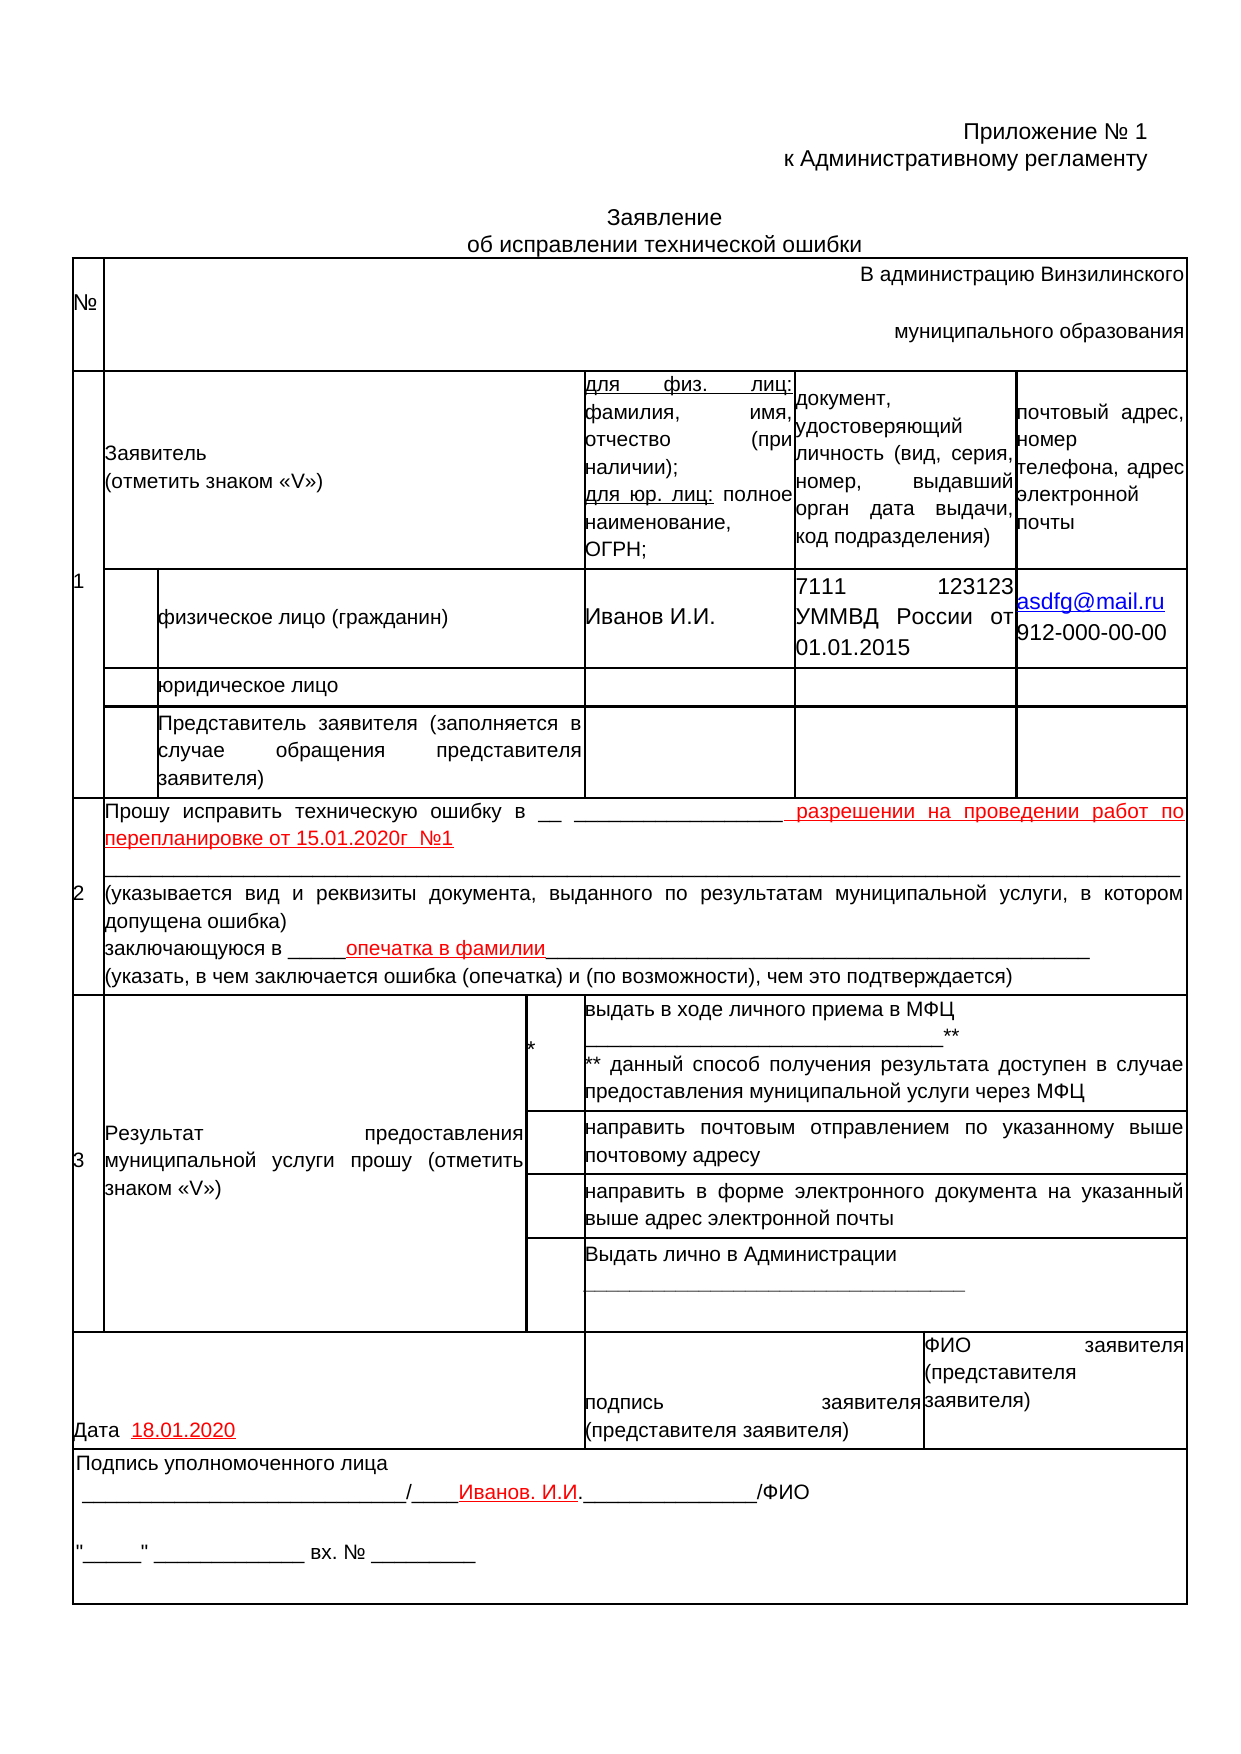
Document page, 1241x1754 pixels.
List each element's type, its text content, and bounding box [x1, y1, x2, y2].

table_cell [586, 708, 794, 797]
table_cell для физ. лиц: фамилия, имя, отчество (при наличии); для юр. лиц: полное наименование, ОГРН; [586, 372, 794, 568]
text об исправлении технической ошибки [177, 231, 1152, 257]
table_cell Иванов И.И. [586, 570, 794, 667]
table_cell подпись заявителя (представителя заявителя) [586, 1333, 923, 1448]
table_cell документ, удостоверяющий личность (вид, серия, номер, выдавший орган дата выдачи, код подразделения) [796, 372, 1015, 568]
table_cell Выдать лично в Администрации _________________________________ [586, 1239, 1186, 1331]
table_cell юридическое лицо [159, 669, 584, 705]
table_cell 1 [74, 372, 103, 797]
table_cell Дата 18.01.2020 [74, 1333, 584, 1448]
table_cell [586, 669, 794, 705]
text Заявление [177, 204, 1152, 231]
table_cell [528, 1112, 584, 1173]
table_cell [796, 669, 1015, 705]
table_cell физическое лицо (гражданин) [159, 570, 584, 667]
table_header № [74, 259, 103, 370]
table_cell [105, 570, 157, 667]
table_cell 3 [74, 996, 103, 1331]
table_cell [1018, 708, 1186, 797]
table_cell [796, 708, 1015, 797]
table_cell Подпись уполномоченного лица ____________________________/____Иванов. И.И._______________/ФИО "_____" _____________ вх. № _________ [74, 1450, 1186, 1602]
table_cell [1018, 669, 1186, 705]
table_header В администрацию Винзилинского муниципального образования [105, 259, 1186, 370]
table_cell Заявитель (отметить знаком «V») [105, 372, 584, 568]
table_cell [528, 1175, 584, 1237]
table_cell ФИО заявителя (представителя заявителя) [925, 1333, 1186, 1448]
table_cell направить почтовым отправлением по указанному выше почтовому адресу [586, 1112, 1186, 1173]
text Приложение № 1 [177, 118, 1147, 144]
table_cell направить в форме электронного документа на указанный выше адрес электронной почты [586, 1175, 1186, 1237]
table_cell * [528, 996, 584, 1110]
table_cell выдать в ходе личного приема в МФЦ _______________________________** ** данный способ получения результата доступен в случае предоставления муниципальной услуги через МФЦ [586, 996, 1186, 1110]
table_cell 2 [74, 799, 103, 994]
table_cell 7111 123123 УММВД России от 01.01.2015 [796, 570, 1015, 667]
table_cell [105, 669, 157, 705]
table_cell [528, 1239, 584, 1331]
table_cell Прошу исправить техническую ошибку в __ __________________ разрешении на проведении работ по перепланировке от 15.01.2020г №1 _____________________________________________________________________________________________ (указывается вид и реквизиты документа, выданного по результатам муниципальной услуги, в котором допущена ошибка) заключающуюся в _____опечатка в фамилии_______________________________________________ (указать, в чем заключается ошибка (опечатка) и (по возможности), чем это подтверждается) [105, 799, 1186, 994]
text к Административному регламенту [177, 144, 1147, 171]
table_cell Представитель заявителя (заполняется в случае обращения представителя заявителя) [159, 708, 584, 797]
table_cell asdfg@mail.ru 912-000-00-00 [1018, 570, 1186, 667]
table_cell почтовый адрес, номер телефона, адрес электронной почты [1018, 372, 1186, 568]
table_cell Результат предоставления муниципальной услуги прошу (отметить знаком «V») [105, 996, 525, 1331]
table_cell [105, 708, 157, 797]
